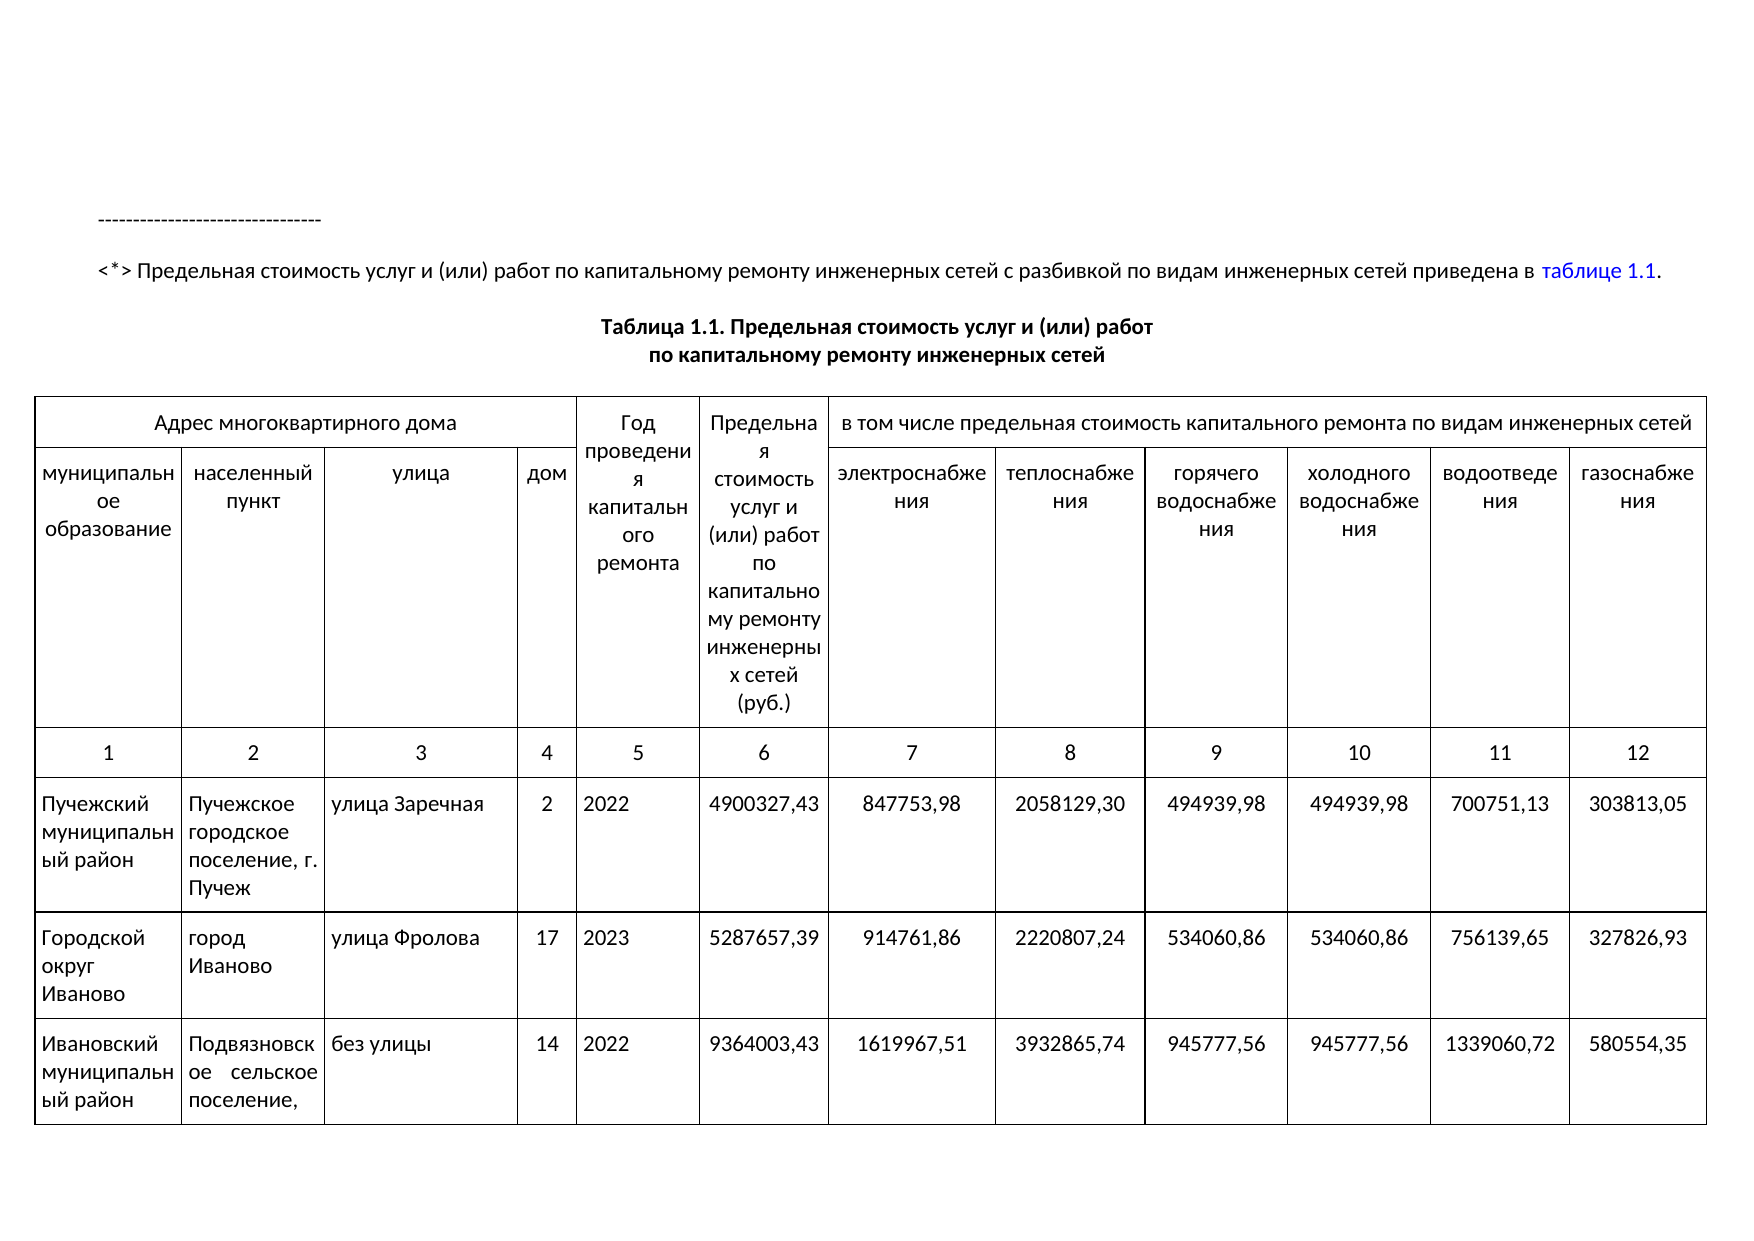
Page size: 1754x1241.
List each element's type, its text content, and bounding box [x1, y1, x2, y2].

text -------------------------------- [41, 205, 1713, 233]
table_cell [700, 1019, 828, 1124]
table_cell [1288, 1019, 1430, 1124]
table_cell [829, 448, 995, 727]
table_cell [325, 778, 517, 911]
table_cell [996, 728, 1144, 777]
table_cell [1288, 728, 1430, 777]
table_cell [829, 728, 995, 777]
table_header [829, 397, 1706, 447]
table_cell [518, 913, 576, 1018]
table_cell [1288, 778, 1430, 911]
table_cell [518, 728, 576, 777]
title по капитальному ремонту инженерных сетей [41, 340, 1713, 368]
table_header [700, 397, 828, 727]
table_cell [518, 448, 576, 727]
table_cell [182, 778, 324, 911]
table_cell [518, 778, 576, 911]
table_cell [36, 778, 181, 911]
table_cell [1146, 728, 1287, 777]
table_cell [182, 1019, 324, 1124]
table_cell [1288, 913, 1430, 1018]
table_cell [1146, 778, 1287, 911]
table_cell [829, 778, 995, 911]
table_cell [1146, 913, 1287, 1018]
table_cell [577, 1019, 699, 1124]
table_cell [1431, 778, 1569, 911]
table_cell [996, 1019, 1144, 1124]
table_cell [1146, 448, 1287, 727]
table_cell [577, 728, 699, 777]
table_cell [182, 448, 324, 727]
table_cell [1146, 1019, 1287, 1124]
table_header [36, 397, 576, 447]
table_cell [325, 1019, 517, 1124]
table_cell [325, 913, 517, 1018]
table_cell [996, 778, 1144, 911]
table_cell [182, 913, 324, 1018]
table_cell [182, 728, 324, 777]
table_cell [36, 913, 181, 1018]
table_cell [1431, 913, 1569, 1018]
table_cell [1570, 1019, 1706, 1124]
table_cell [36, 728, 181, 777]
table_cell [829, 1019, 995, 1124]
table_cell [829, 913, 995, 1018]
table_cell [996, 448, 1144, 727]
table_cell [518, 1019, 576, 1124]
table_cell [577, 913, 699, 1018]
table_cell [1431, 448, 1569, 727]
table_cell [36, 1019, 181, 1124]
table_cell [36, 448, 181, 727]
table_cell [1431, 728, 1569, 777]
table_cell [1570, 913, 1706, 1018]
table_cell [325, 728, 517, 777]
text <*> Предельная стоимость услуг и (или) работ по капитальному ремонту инженерных сетей с разбивкой по видам инженерных сетей приведена в таблице 1.1. [41, 256, 1713, 284]
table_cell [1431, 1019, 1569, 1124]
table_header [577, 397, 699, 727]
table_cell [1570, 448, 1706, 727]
title Таблица 1.1. Предельная стоимость услуг и (или) работ [41, 312, 1713, 340]
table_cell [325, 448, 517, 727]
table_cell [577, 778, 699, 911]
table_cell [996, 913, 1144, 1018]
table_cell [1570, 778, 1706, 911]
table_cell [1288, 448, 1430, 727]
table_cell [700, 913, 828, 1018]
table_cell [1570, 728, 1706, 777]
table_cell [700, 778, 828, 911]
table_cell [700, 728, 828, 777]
